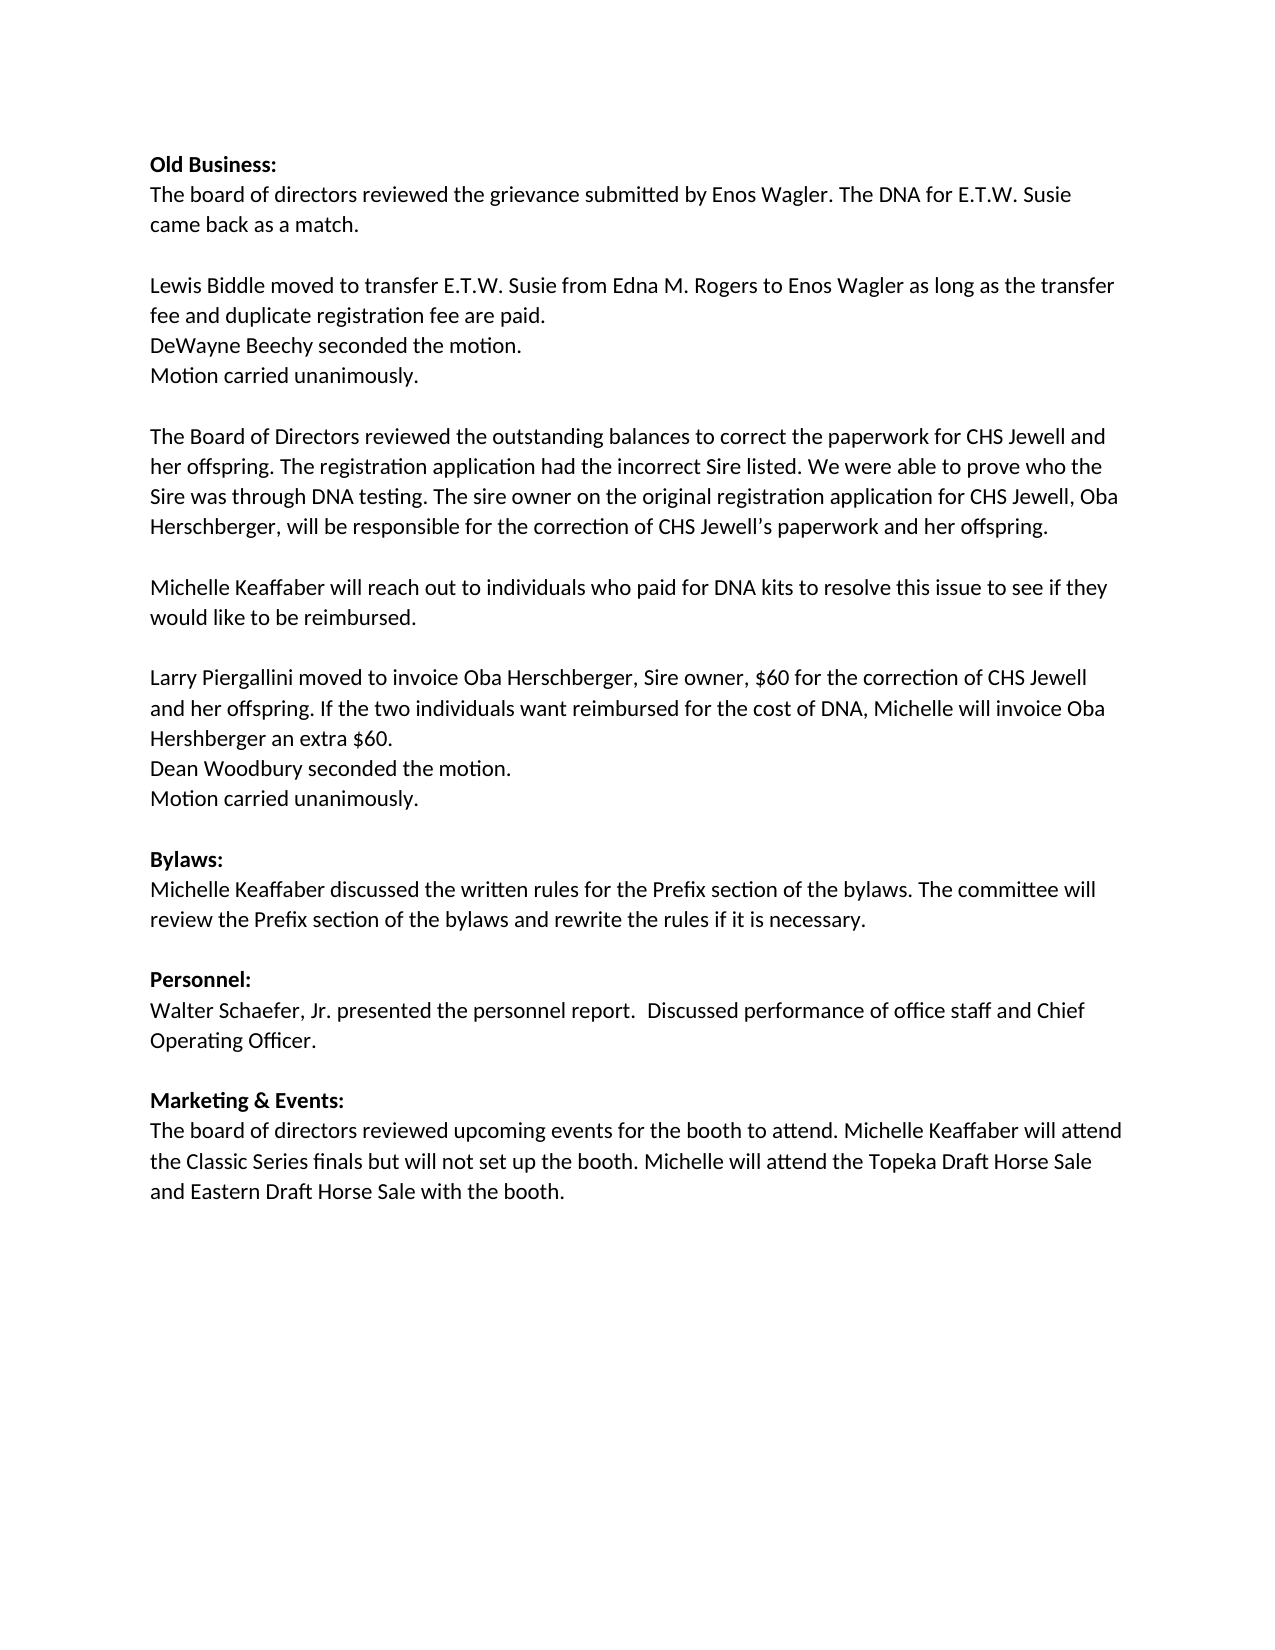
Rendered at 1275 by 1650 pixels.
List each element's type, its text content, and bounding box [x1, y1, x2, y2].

text DeWayne Beechy seconded the motion. [150, 331, 1125, 359]
text Old Business: [150, 150, 1125, 178]
text The Board of Directors reviewed the outstanding balances to correct the paperwork for CHS Jewell and her offspring. The registration application had the incorrect Sire listed. We were able to prove who the Sire was through DNA testing. The sire owner on the original registration application for CHS Jewell, Oba Herschberger, will be responsible for the correction of CHS Jewell’s paperwork and her offspring. [150, 422, 1125, 541]
text Motion carried unanimously. [150, 784, 1125, 812]
text Lewis Biddle moved to transfer E.T.W. Susie from Edna M. Rogers to Enos Wagler as long as the transfer fee and duplicate registration fee are paid. [150, 271, 1125, 329]
text Marketing & Events: [150, 1086, 1125, 1114]
text Michelle Keaffaber discussed the written rules for the Prefix section of the bylaws. The committee will review the Prefix section of the bylaws and rewrite the rules if it is necessary. [150, 875, 1125, 933]
text The board of directors reviewed upcoming events for the booth to attend. Michelle Keaffaber will attend the Classic Series finals but will not set up the booth. Michelle will attend the Topeka Draft Horse Sale and Eastern Draft Horse Sale with the booth. [150, 1117, 1125, 1205]
text Michelle Keaffaber will reach out to individuals who paid for DNA kits to resolve this issue to see if they would like to be reimbursed. [150, 573, 1125, 631]
text The board of directors reviewed the grievance submitted by Enos Wagler. The DNA for E.T.W. Susie came back as a match. [150, 180, 1125, 238]
text Motion carried unanimously. [150, 361, 1125, 389]
text Larry Piergallini moved to invoice Oba Herschberger, Sire owner, $60 for the correction of CHS Jewell and her offspring. If the two individuals want reimbursed for the cost of DNA, Michelle will invoice Oba Hershberger an extra $60. [150, 663, 1125, 752]
text Bylaws: [150, 845, 1125, 873]
text Walter Schaefer, Jr. presented the personnel report. Discussed performance of office staff and Chief Operating Officer. [150, 996, 1125, 1054]
text Dean Woodbury seconded the motion. [150, 754, 1125, 782]
text Personnel: [150, 966, 1125, 994]
